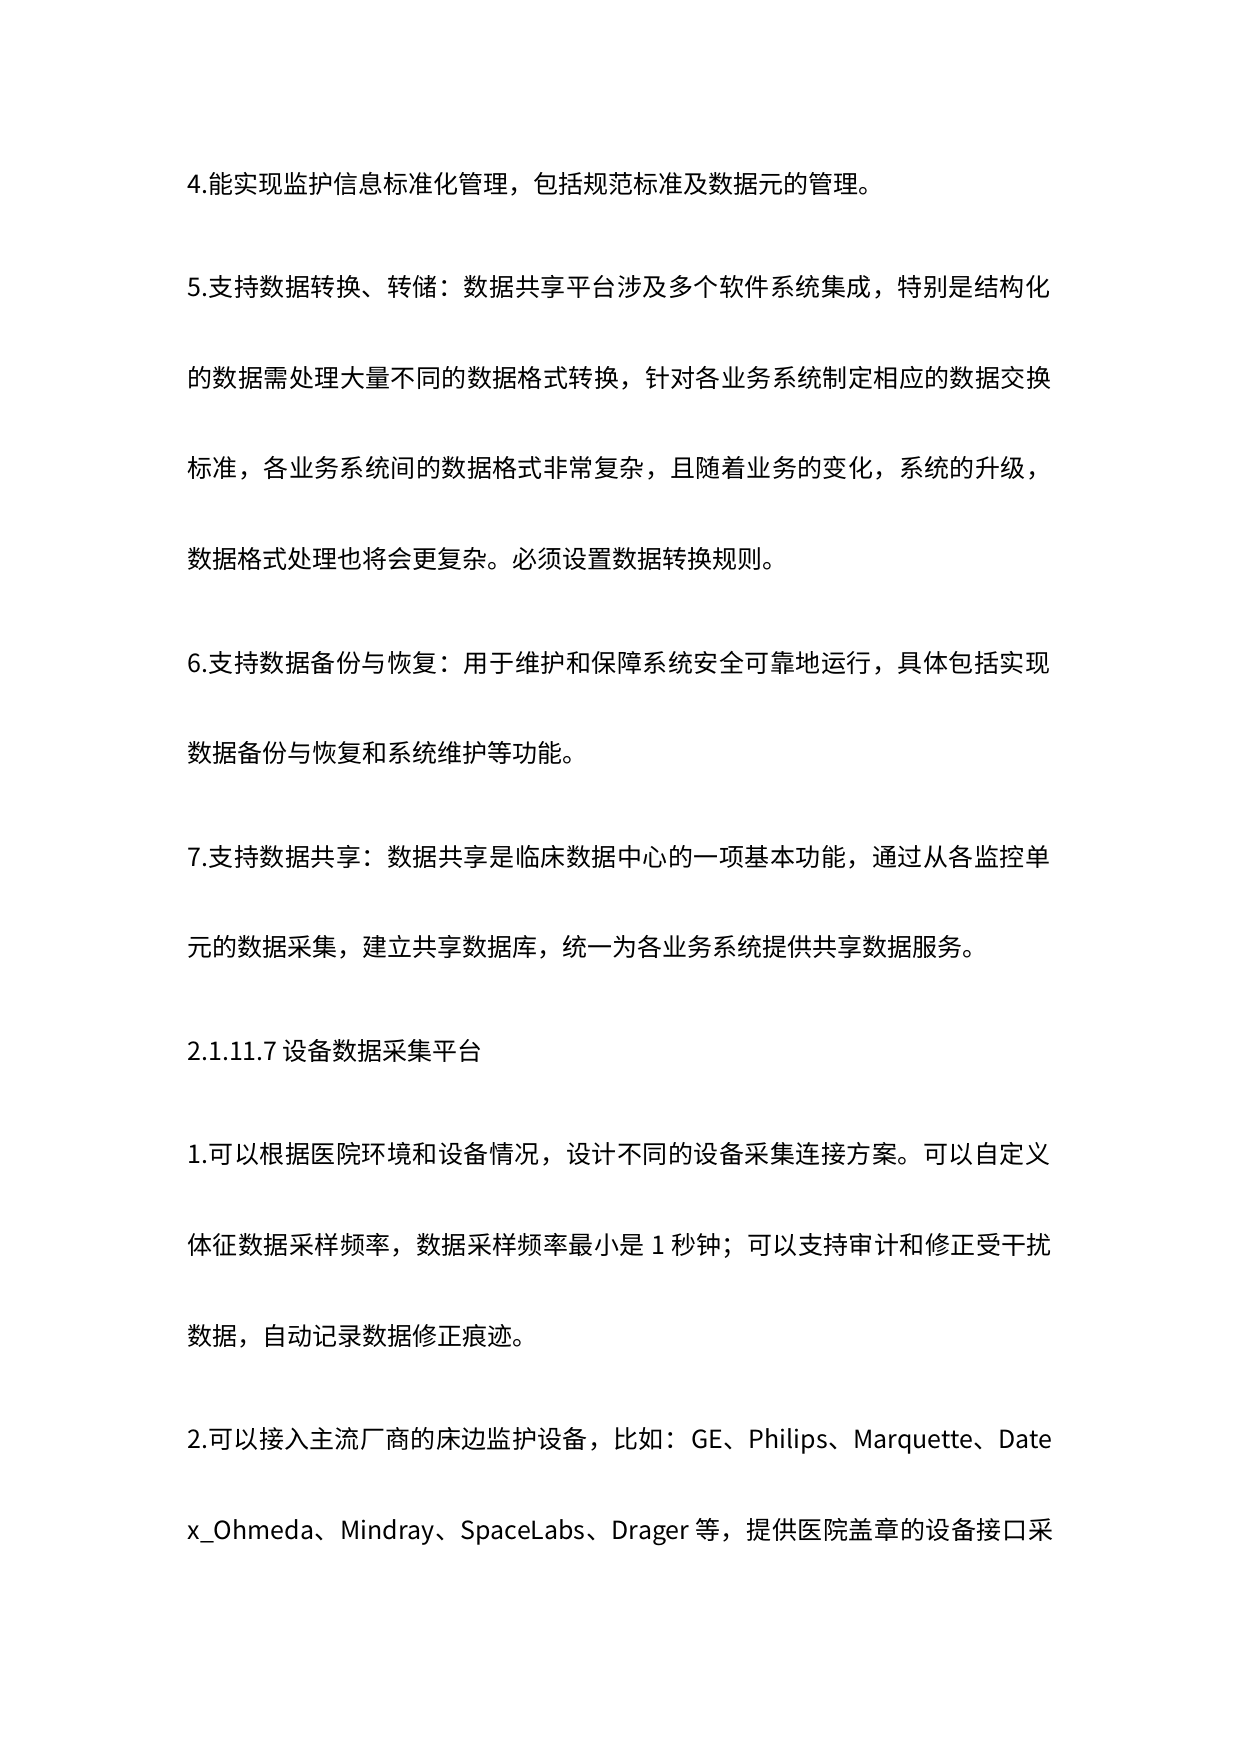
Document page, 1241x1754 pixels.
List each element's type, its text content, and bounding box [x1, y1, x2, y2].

text 5.支持数据转换、转储：数据共享平台涉及多个软件系统集成，特别是结构化的数据需处理大量不同的数据格式转换，针对各业务系统制定相应的数据交换标准，各业务系统间的数据格式非常复杂，且随着业务的变化，系统的升级，数据格式处理也将会更复杂。必须设置数据转换规则。 [187, 256, 1053, 588]
text 6.支持数据备份与恢复：用于维护和保障系统安全可靠地运行，具体包括实现数据备份与恢复和系统维护等功能。 [187, 631, 1053, 782]
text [187, 1408, 1053, 1559]
text 1.可以根据医院环境和设备情况，设计不同的设备采集连接方案。可以自定义体征数据采样频率，数据采样频率最小是1秒钟；可以支持审计和修正受干扰数据，自动记录数据修正痕迹。 [187, 1123, 1053, 1364]
text 7.支持数据共享：数据共享是临床数据中心的一项基本功能，通过从各监控单元的数据采集，建立共享数据库，统一为各业务系统提供共享数据服务。 [187, 825, 1053, 976]
text 4.能实现监护信息标准化管理，包括规范标准及数据元的管理。 [187, 152, 1053, 212]
text 2.1.11.7设备数据采集平台 [187, 1019, 1053, 1080]
